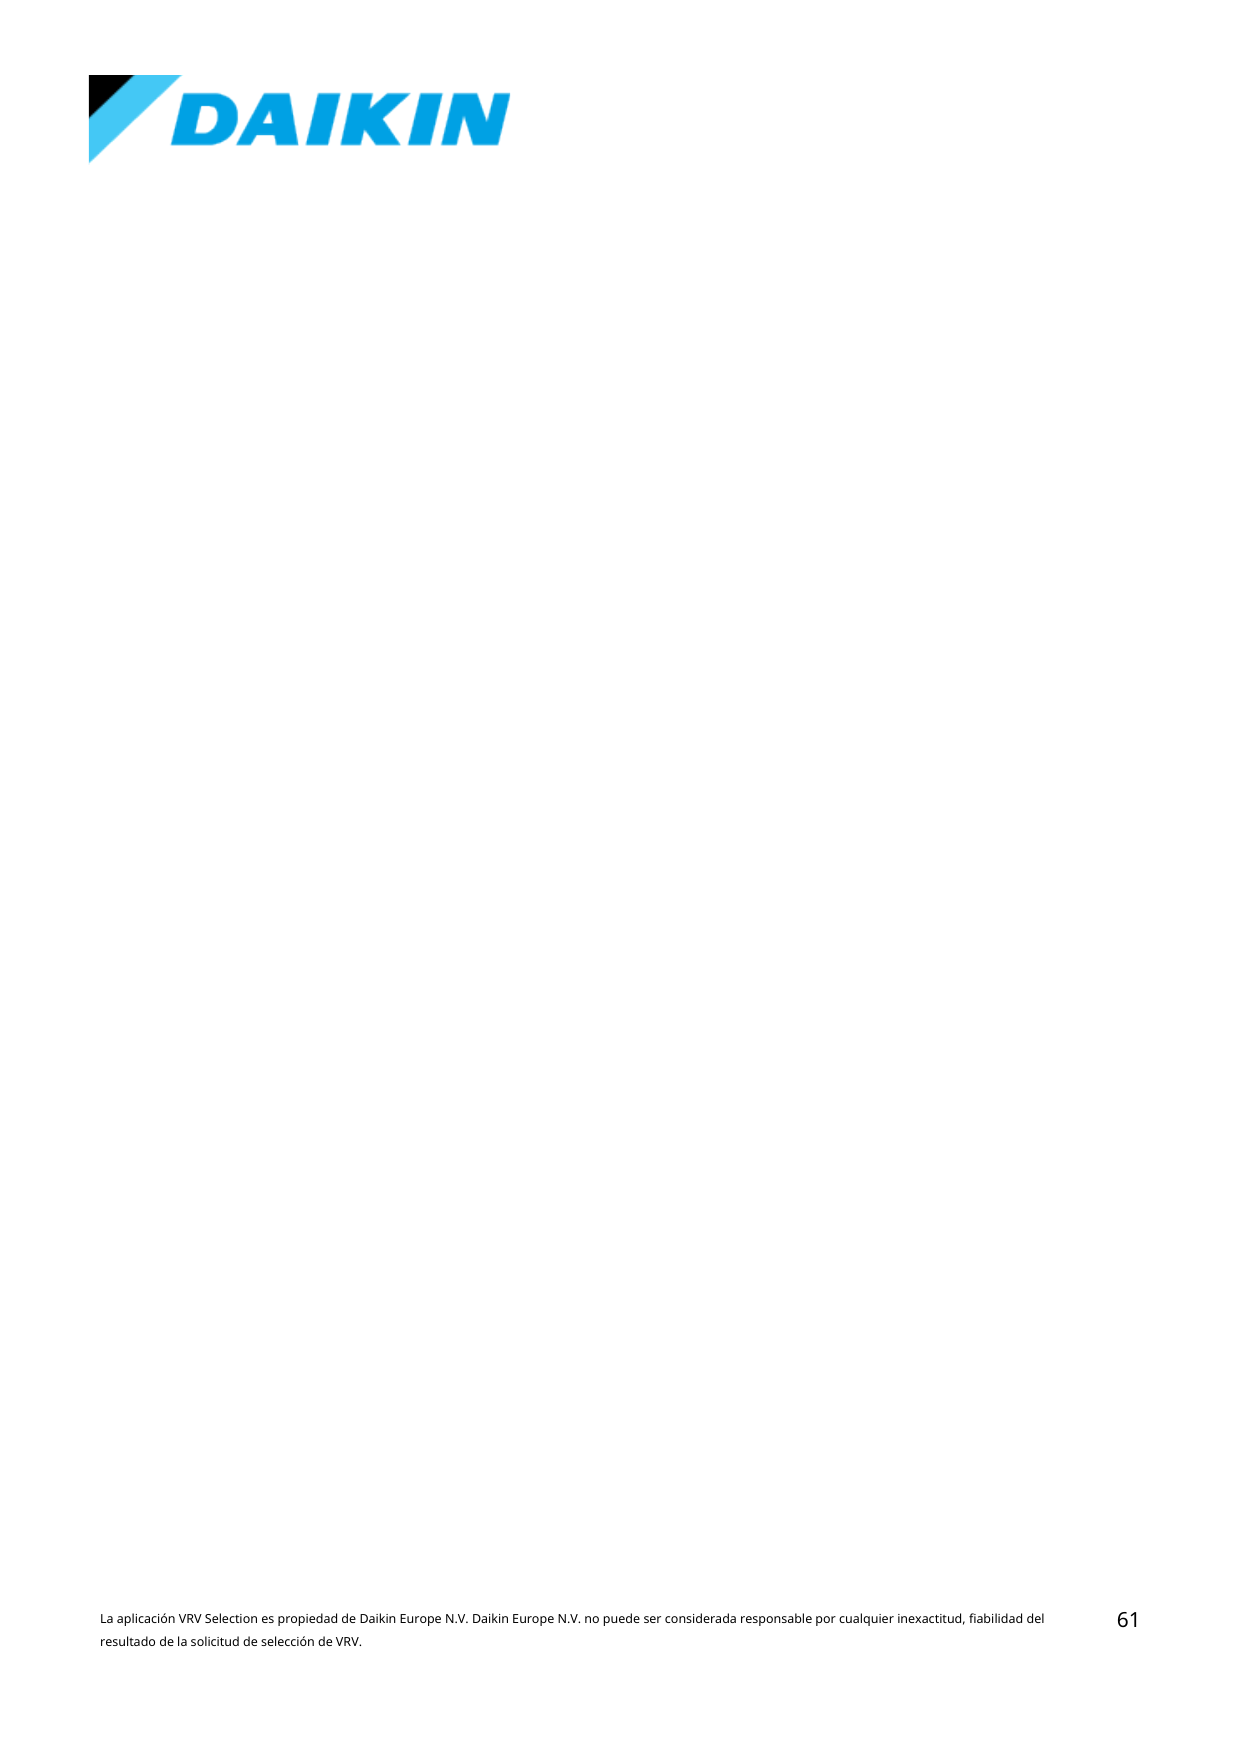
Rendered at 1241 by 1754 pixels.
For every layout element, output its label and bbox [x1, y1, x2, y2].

picture [88, 75, 511, 165]
